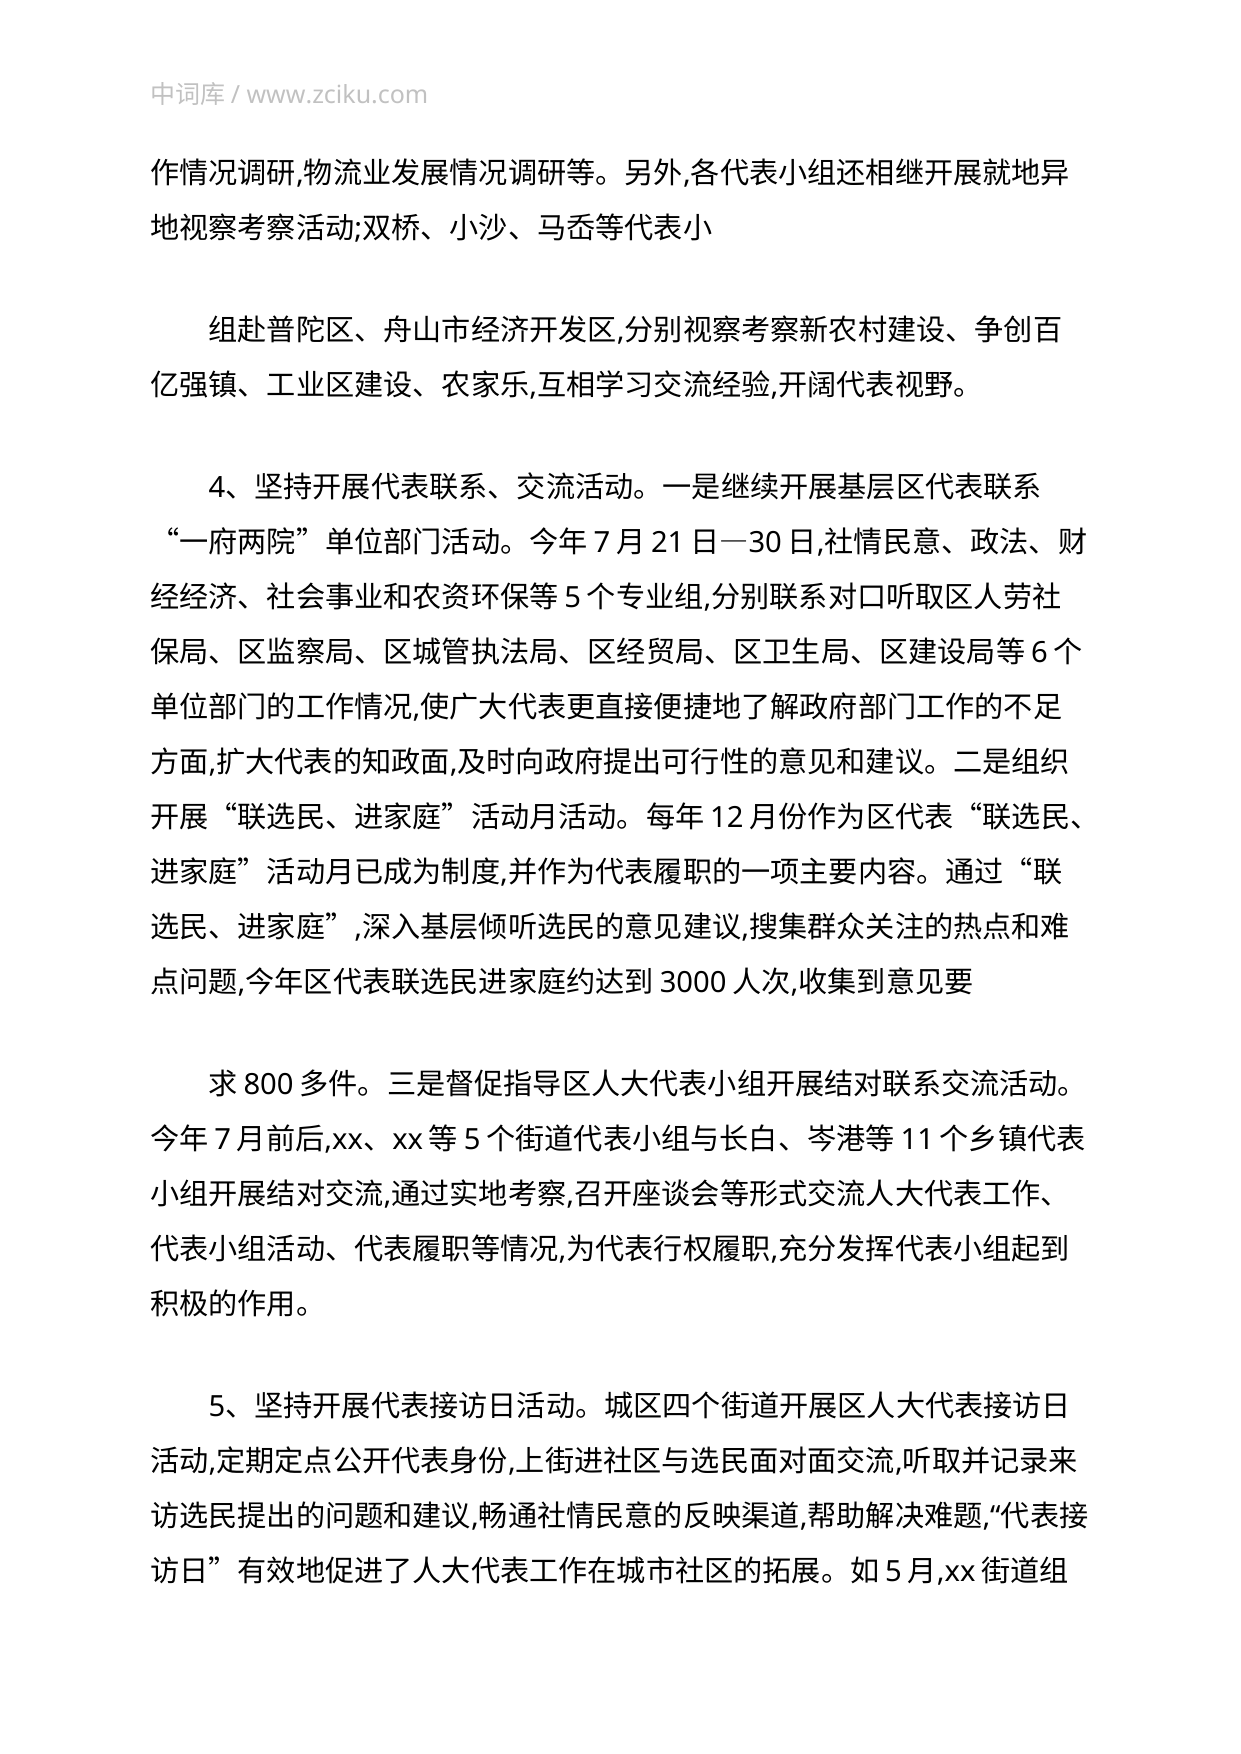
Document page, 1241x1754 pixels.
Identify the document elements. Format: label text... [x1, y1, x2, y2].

text 组赴普陀区、舟山市经济开发区,分别视察考察新农村建设、争创百亿强镇、工业区建设、农家乐,互相学习交流经验,开阔代表视野。 [150, 307, 1090, 404]
text 4、坚持开展代表联系、交流活动。一是继续开展基层区代表联系“一府两院”单位部门活动。今年7月21日—30日,社情民意、政法、财经经济、社会事业和农资环保等5个专业组,分别联系对口听取区人劳社保局、区监察局、区城管执法局、区经贸局、区卫生局、区建设局等6个单位部门的工作情况,使广大代表更直接便捷地了解政府部门工作的不足方面,扩大代表的知政面,及时向政府提出可行性的意见和建议。二是组织开展“联选民、进家庭”活动月活动。每年12月份作为区代表“联选民、进家庭”活动月已成为制度,并作为代表履职的一项主要内容。通过“联选民、进家庭”,深入基层倾听选民的意见建议,搜集群众关注的热点和难点问题,今年区代表联选民进家庭约达到3000人次,收集到意见要 [150, 464, 1090, 1001]
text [150, 1383, 1090, 1590]
text 求800多件。三是督促指导区人大代表小组开展结对联系交流活动。今年7月前后,xx、xx等5个街道代表小组与长白、岑港等11个乡镇代表小组开展结对交流,通过实地考察,召开座谈会等形式交流人大代表工作、代表小组活动、代表履职等情况,为代表行权履职,充分发挥代表小组起到积极的作用。 [150, 1061, 1090, 1323]
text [150, 150, 1090, 247]
